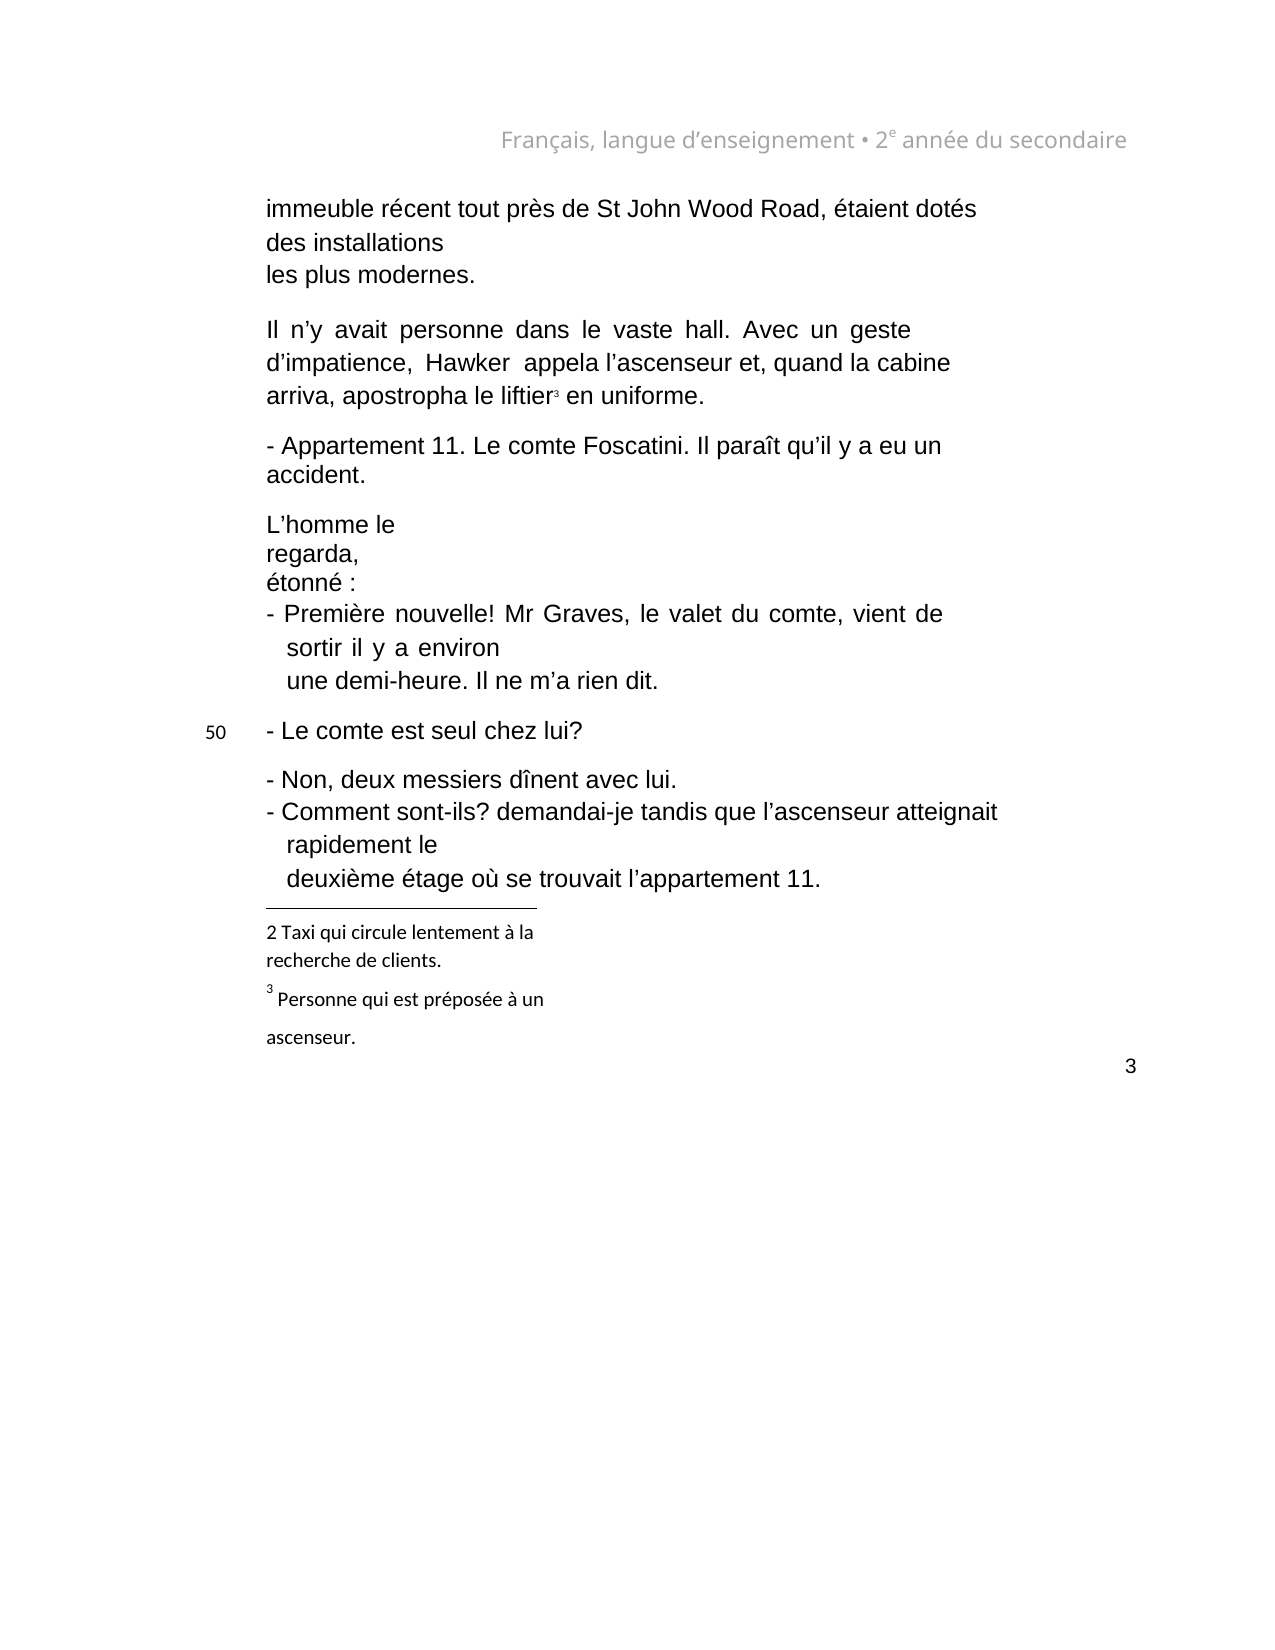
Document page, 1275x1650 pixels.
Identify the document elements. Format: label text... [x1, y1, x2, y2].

text 3 [1125, 1054, 1158, 1078]
text 50 - Le comte est seul chez lui? [205, 716, 1007, 745]
text 3 Personne qui est préposée à un ascenseur. [266, 973, 555, 1049]
text - Non, deux messiers dînent avec lui. [205, 765, 1007, 794]
text L’homme le regarda, étonné : [266, 510, 439, 596]
text 2 Taxi qui circule lentement à la recherche de clients. [266, 919, 555, 973]
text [205, 192, 1007, 291]
text - Première nouvelle! Mr Graves, le valet du comte, vient de sortir il y a environ une demi-heure. Il ne m’a rien dit. [266, 596, 1007, 696]
text - Comment sont-ils? demandai-je tandis que l’ascenseur atteignait rapidement le deuxième étage où se trouvait l’appartement 11. [266, 794, 1007, 894]
text - Appartement 11. Le comte Foscatini. Il paraît qu’il y a eu un accident. [266, 431, 1007, 489]
text Il n’y avait personne dans le vaste hall. Avec un geste d’impatience, Hawker appela l’ascenseur et, quand la cabine arriva, apostropha le liftier3 en uniforme. [266, 312, 1007, 411]
